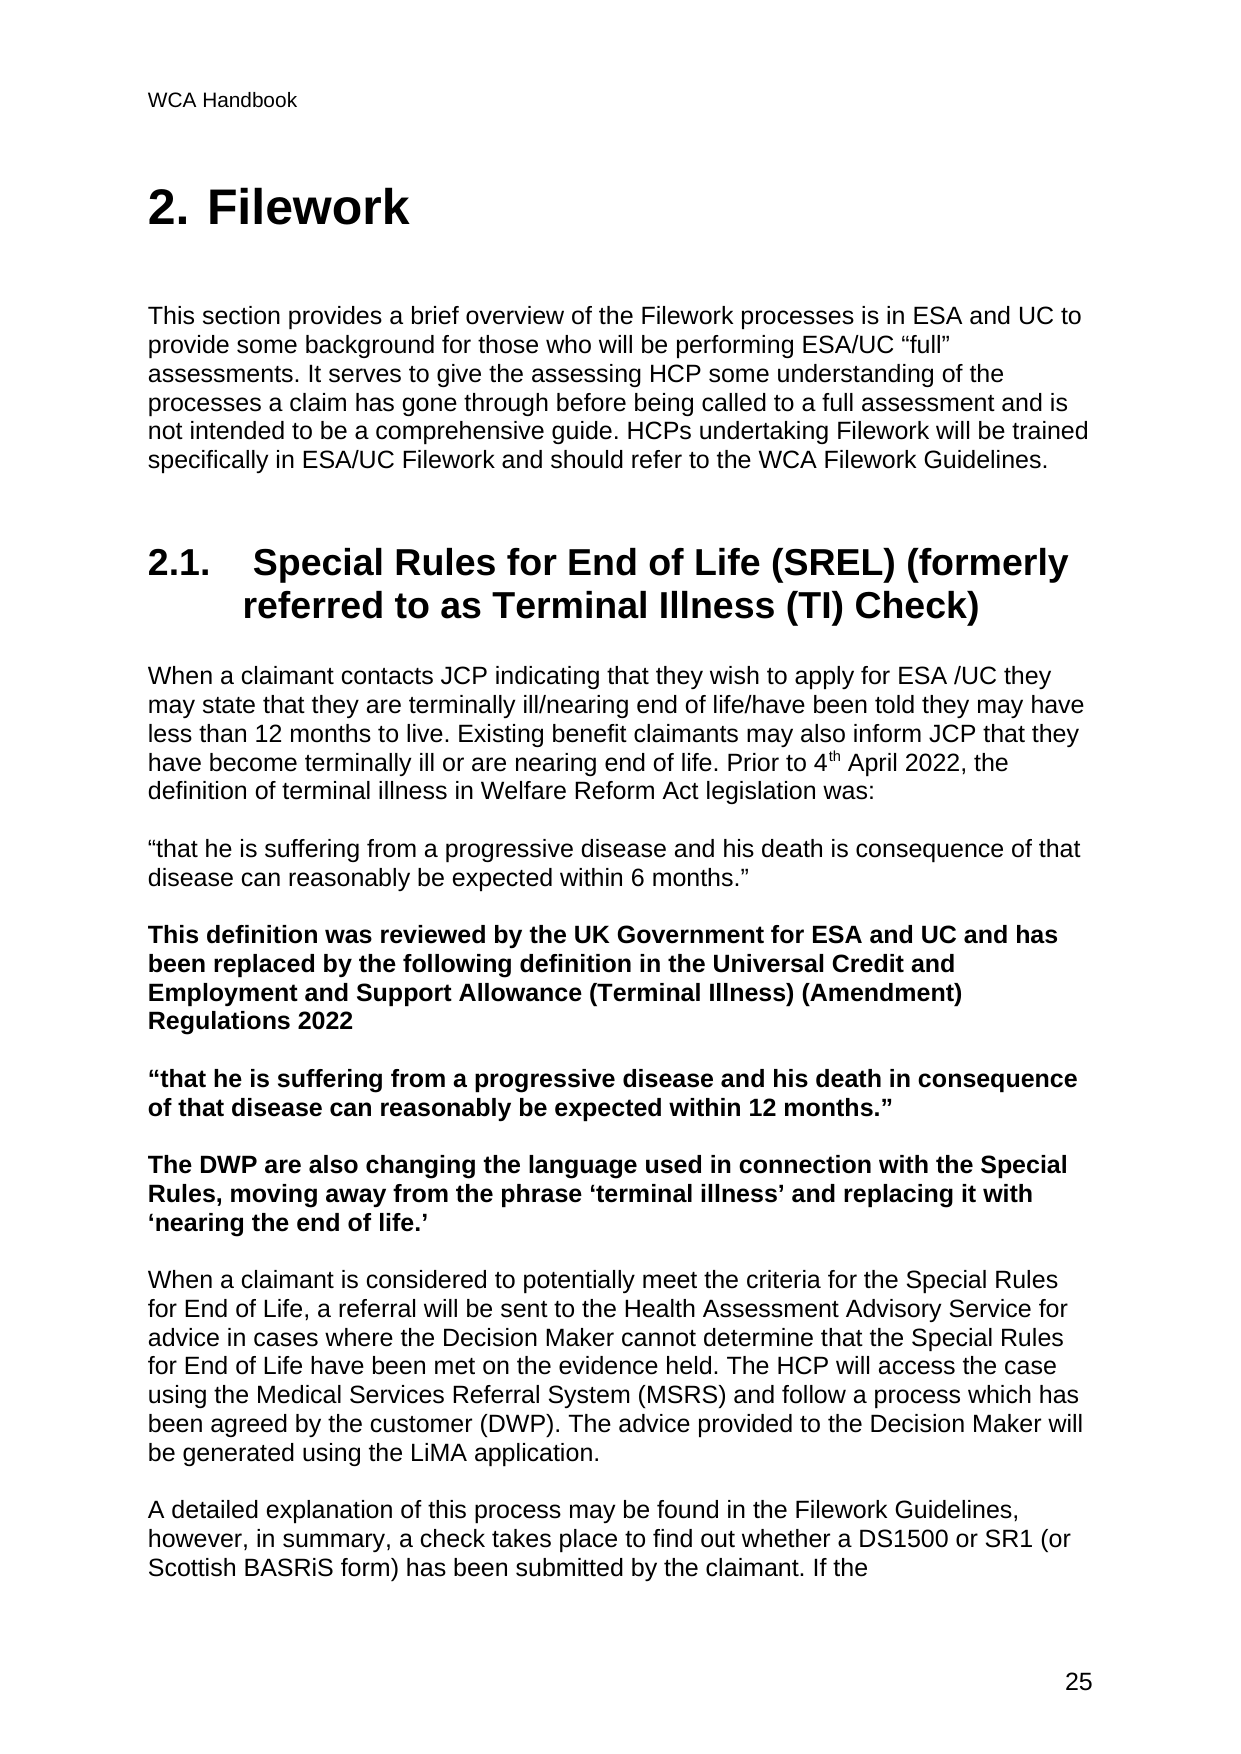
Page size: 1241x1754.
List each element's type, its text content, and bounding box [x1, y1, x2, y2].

text When a claimant is considered to potentially meet the criteria for the Special Rules for End of Life, a referral will be sent to the Health Assessment Advisory Service for advice in cases where the Decision Maker cannot determine that the Special Rules for End of Life have been met on the evidence held. The HCP will access the case using the Medical Services Referral System (MSRS) and follow a process which has been agreed by the customer (DWP). The advice provided to the Decision Maker will be generated using the LiMA application. [148, 1265, 1092, 1466]
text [148, 1495, 1092, 1581]
subtitle Special Rules for End of Life (SREL) (formerly referred to as Terminal Illness (TI) Check) [148, 540, 1092, 626]
text The DWP are also changing the language used in connection with the Special Rules, moving away from the phrase ‘terminal illness’ and replacing it with ‘nearing the end of life.’ [148, 1150, 1092, 1236]
text “that he is suffering from a progressive disease and his death in consequence of that disease can reasonably be expected within 12 months.” [148, 1064, 1092, 1121]
subtitle Filework [148, 177, 1092, 235]
text This definition was reviewed by the UK Government for ESA and UC and has been replaced by the following definition in the Universal Credit and Employment and Support Allowance (Terminal Illness) (Amendment) Regulations 2022 [148, 920, 1092, 1035]
text This section provides a brief overview of the Filework processes is in ESA and UC to provide some background for those who will be performing ESA/UC “full” assessments. It serves to give the assessing HCP some understanding of the processes a claim has gone through before being called to a full assessment and is not intended to be a comprehensive guide. HCPs undertaking Filework will be trained specifically in ESA/UC Filework and should refer to the WCA Filework Guidelines. [148, 301, 1092, 474]
text “that he is suffering from a progressive disease and his death is consequence of that disease can reasonably be expected within 6 months.” [148, 834, 1092, 891]
text When a claimant contacts JCP indicating that they wish to apply for ESA /UC they may state that they are terminally ill/nearing end of life/have been told they may have less than 12 months to live. Existing benefit claimants may also inform JCP that they have become terminally ill or are nearing end of life. Prior to 4th April 2022, the definition of terminal illness in Welfare Reform Act legislation was: [148, 661, 1092, 805]
